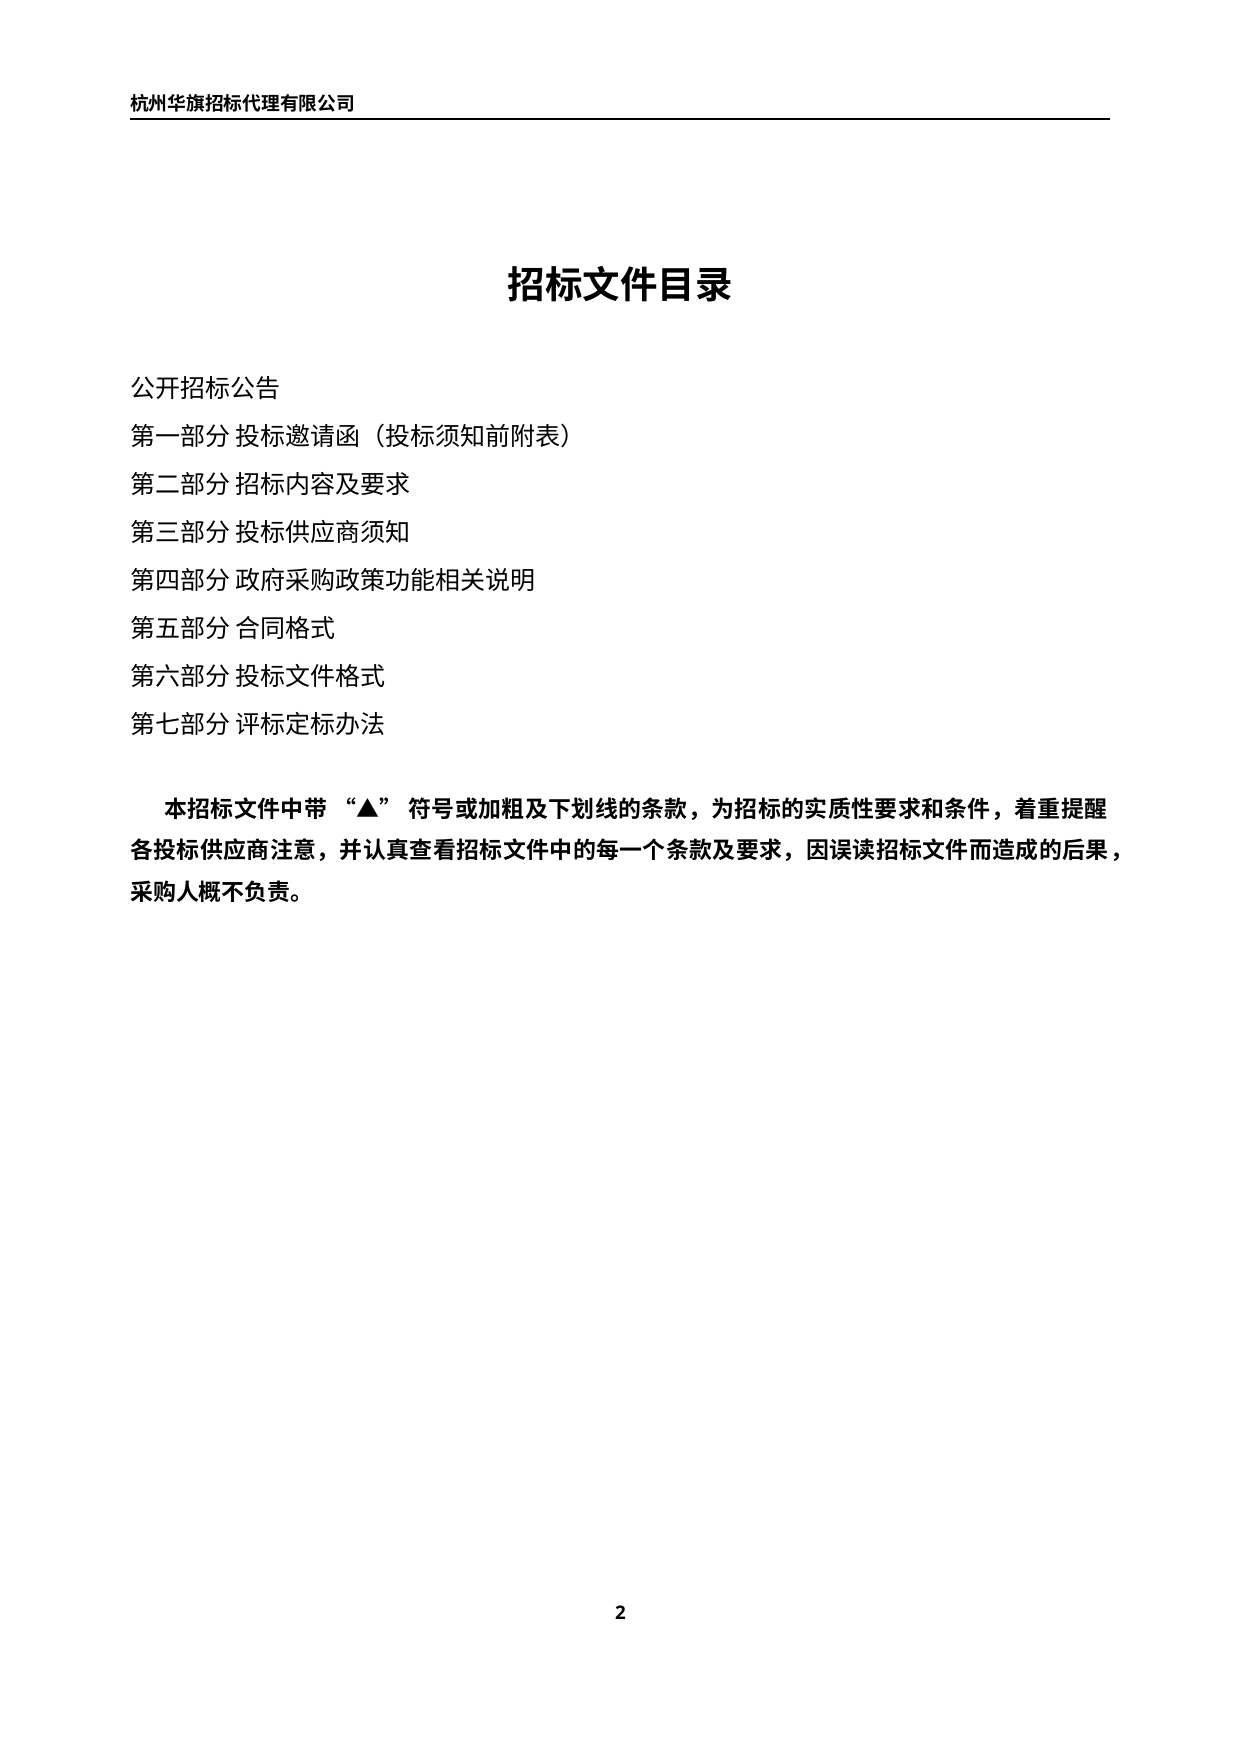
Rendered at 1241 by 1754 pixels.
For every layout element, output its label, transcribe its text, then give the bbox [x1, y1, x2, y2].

text 第三部分 投标供应商须知 [130, 501, 1110, 549]
text 公开招标公告 [130, 357, 1110, 405]
text 招标文件目录 [130, 255, 1110, 309]
text 第七部分 评标定标办法 [130, 692, 1110, 740]
text 本招标文件中带 “▲” 符号或加粗及下划线的条款，为招标的实质性要求和条件，着重提醒各投标供应商注意，并认真查看招标文件中的每一个条款及要求，因误读招标文件而造成的后果，采购人概不负责。 [130, 782, 1110, 907]
text 第五部分 合同格式 [130, 597, 1110, 644]
text 第二部分 招标内容及要求 [130, 453, 1110, 501]
text 第一部分 投标邀请函（投标须知前附表） [130, 405, 1110, 453]
text 第四部分 政府采购政策功能相关说明 [130, 549, 1110, 597]
text 第六部分 投标文件格式 [130, 644, 1110, 692]
